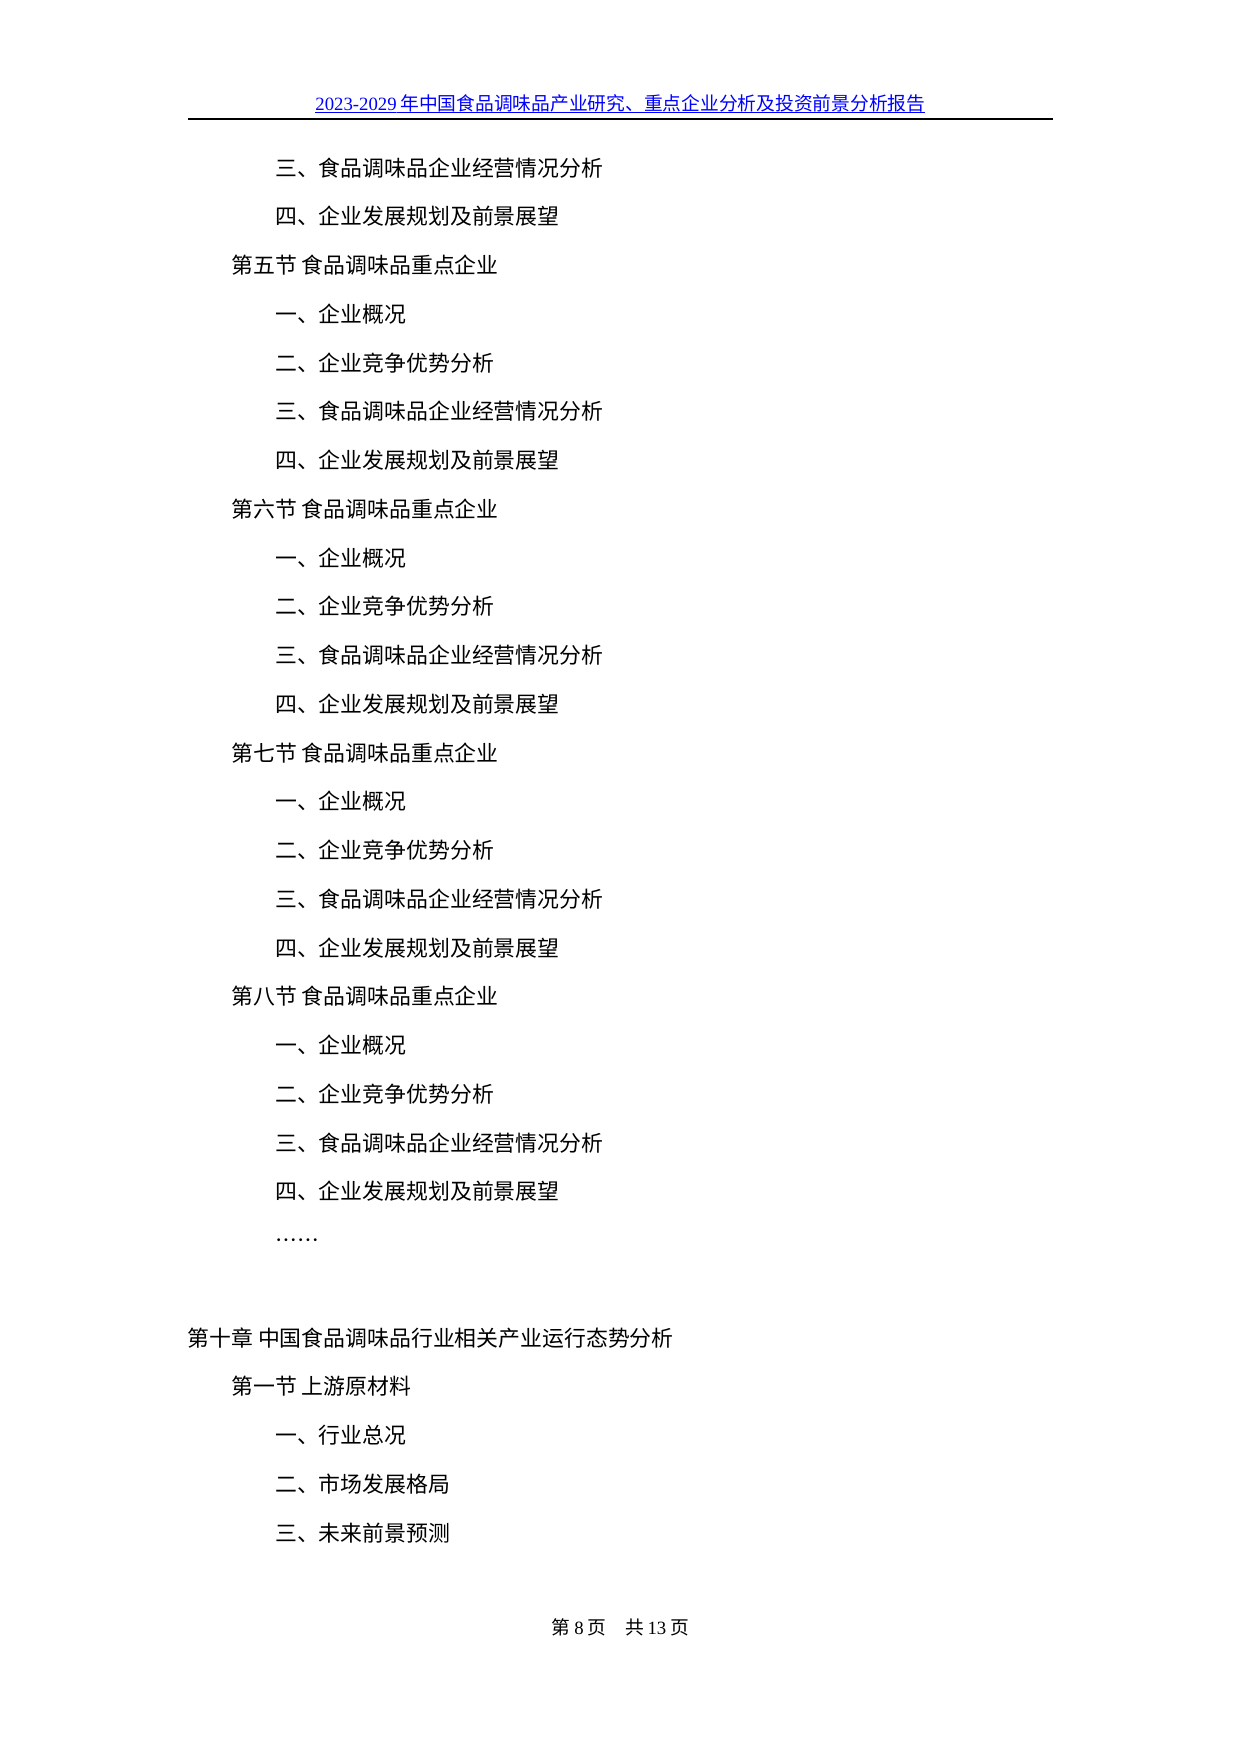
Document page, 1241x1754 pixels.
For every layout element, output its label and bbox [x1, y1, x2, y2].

text [187, 150, 1053, 1548]
